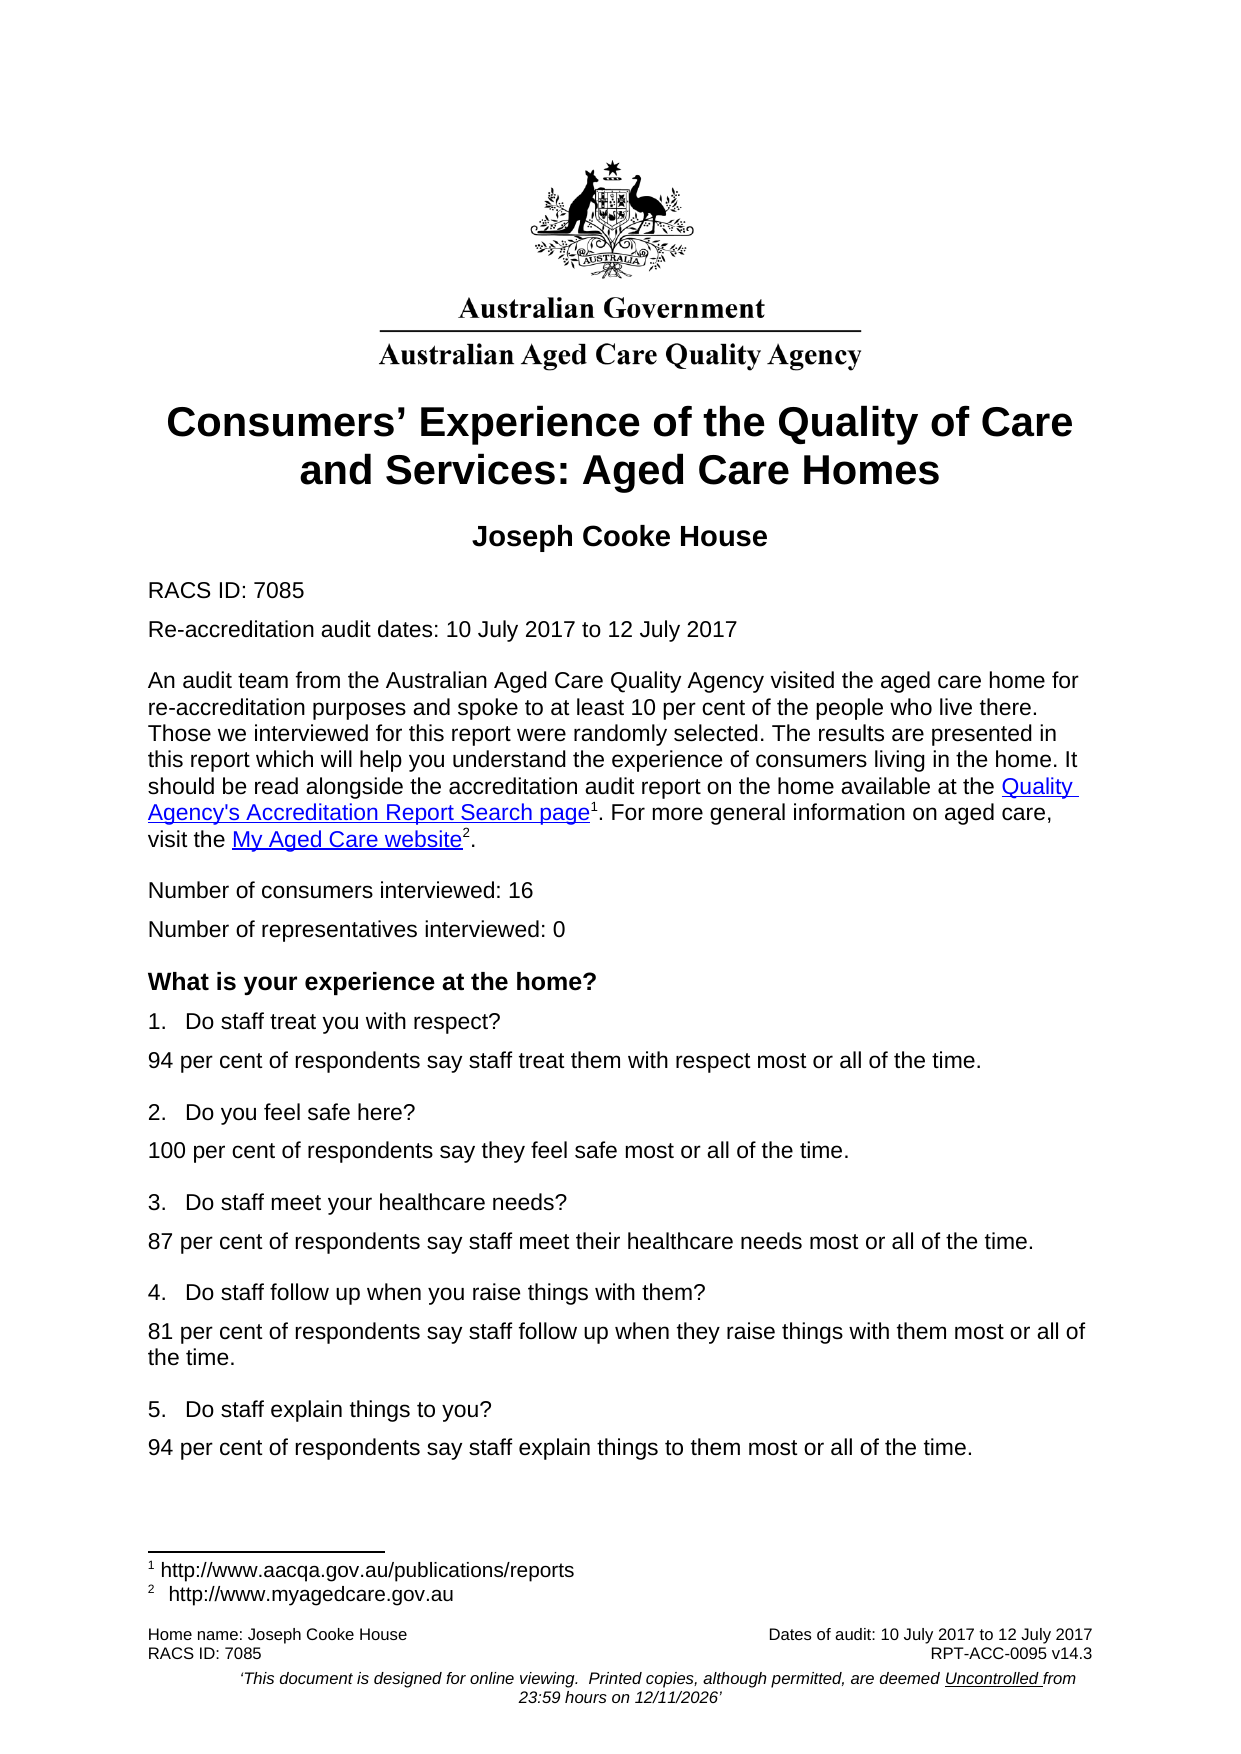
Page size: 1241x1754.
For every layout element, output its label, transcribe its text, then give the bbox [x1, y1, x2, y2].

text RACS ID: 7085 [148, 577, 1092, 603]
title Consumers’ Experience of the Quality of Care and Services: Aged Care Homes [148, 398, 1092, 494]
text Number of representatives interviewed: 0 [148, 916, 1092, 942]
text 87 per cent of respondents say staff meet their healthcare needs most or all of the time. [148, 1228, 1092, 1254]
text 100 per cent of respondents say they feel safe most or all of the time. [148, 1137, 1092, 1164]
text 81 per cent of respondents say staff follow up when they raise things with them most or all of the time. [148, 1318, 1092, 1371]
text An audit team from the Australian Aged Care Quality Agency visited the aged care home for re-accreditation purposes and spoke to at least 10 per cent of the people who live there. Those we interviewed for this report were randomly selected. The results are presented in this report which will help you understand the experience of consumers living in the home. It should be read alongside the accreditation audit report on the home available at the Quality Agency's Accreditation Report Search page. For more general information on aged care, visit the My Aged Care website. [148, 667, 1092, 852]
list Do you feel safe here? [148, 1098, 1092, 1125]
text 94 per cent of respondents say staff treat them with respect most or all of the time. [148, 1047, 1092, 1073]
picture [378, 160, 862, 373]
text Re-accreditation audit dates: 10 July 2017 to 12 July 2017 [148, 616, 1092, 642]
list Do staff meet your healthcare needs? [148, 1189, 1092, 1215]
list Do staff follow up when you raise things with them? [148, 1279, 1092, 1305]
list Do staff explain things to you? [148, 1396, 1092, 1422]
list Do staff treat you with respect? [148, 1008, 1092, 1035]
subtitle Joseph Cooke House [148, 519, 1092, 552]
text 94 per cent of respondents say staff explain things to them most or all of the time. [148, 1434, 1092, 1461]
subtitle What is your experience at the home? [148, 967, 1092, 996]
text Number of consumers interviewed: 16 [148, 877, 1092, 903]
